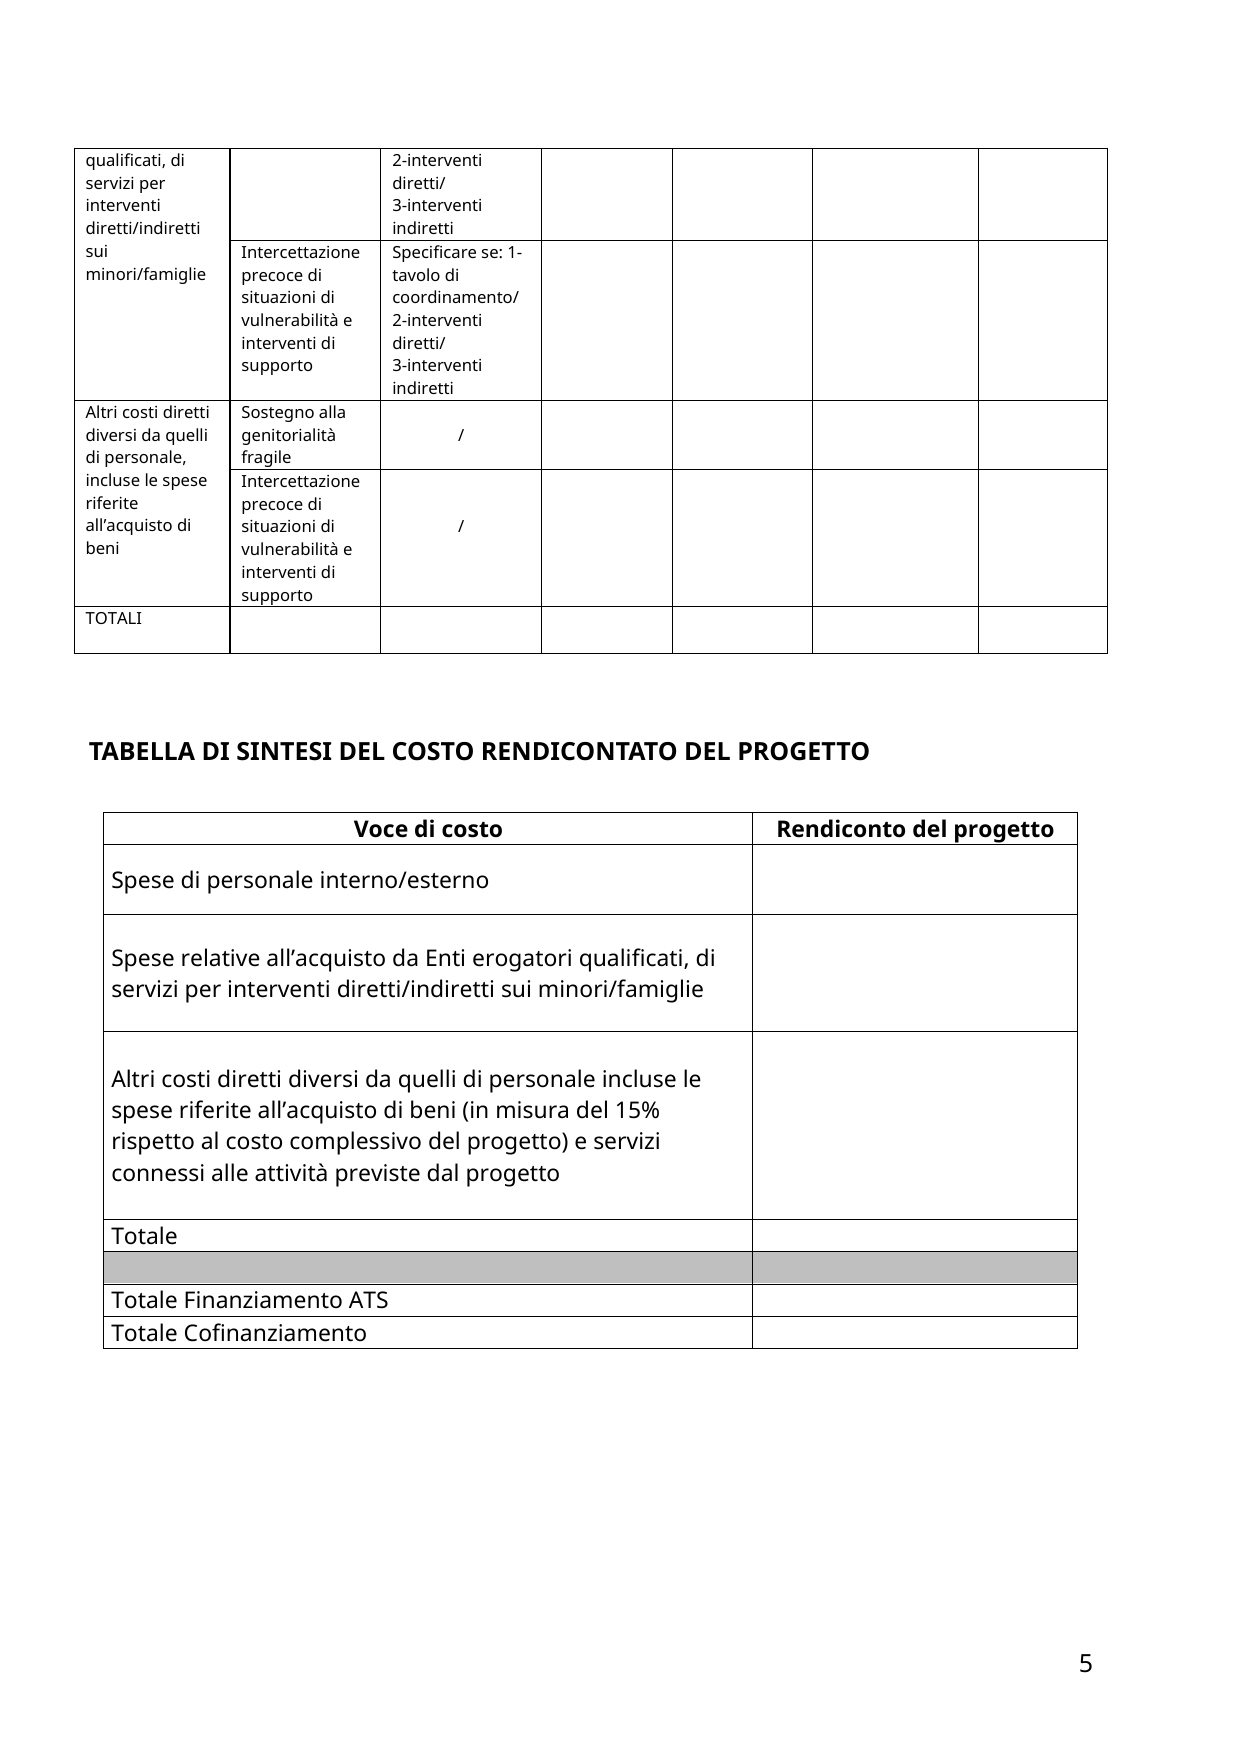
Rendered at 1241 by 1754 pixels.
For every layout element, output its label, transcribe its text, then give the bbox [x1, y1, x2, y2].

table_cell [813, 149, 978, 239]
table_cell Totale Cofinanziamento [104, 1317, 752, 1348]
table_cell [673, 607, 812, 652]
table_cell [673, 241, 812, 399]
table_cell [979, 607, 1107, 652]
table_cell [104, 1252, 752, 1283]
table_cell [231, 607, 380, 652]
table_cell Intercettazione precoce di situazioni di vulnerabilità e interventi di supporto [231, 470, 380, 606]
table_cell [753, 1285, 1077, 1316]
table_cell Altri costi diretti diversi da quelli di personale incluse le spese riferite all’acquisto di beni (in misura del 15% rispetto al costo complessivo del progetto) e servizi connessi alle attività previste dal progetto [104, 1032, 752, 1219]
table_cell [753, 1220, 1077, 1251]
table_cell [979, 401, 1107, 469]
table_header Voce di costo [104, 813, 752, 844]
table_cell [979, 149, 1107, 239]
table_cell Totale [104, 1220, 752, 1251]
table_cell [753, 1317, 1077, 1348]
table_cell Sostegno alla genitorialità fragile [231, 401, 380, 469]
table_cell [381, 607, 541, 652]
table_cell [753, 1032, 1077, 1219]
text TABELLA DI SINTESI DEL COSTO RENDICONTATO DEL PROGETTO [89, 734, 1093, 768]
table_cell [979, 470, 1107, 606]
table_cell Altri costi diretti diversi da quelli di personale, incluse le spese riferite all’acquisto di beni [75, 401, 229, 606]
table_cell [673, 470, 812, 606]
table_cell [813, 401, 978, 469]
table_cell / [381, 470, 541, 606]
table_cell [542, 241, 672, 399]
table_cell [753, 845, 1077, 914]
table_cell [542, 149, 672, 239]
table_cell [813, 470, 978, 606]
table_cell [542, 401, 672, 469]
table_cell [75, 149, 229, 399]
table_header Rendiconto del progetto [753, 813, 1077, 844]
table_cell / [381, 401, 541, 469]
table_cell [753, 1252, 1077, 1283]
table_cell [542, 607, 672, 652]
table_cell Totale Finanziamento ATS [104, 1285, 752, 1316]
table_cell [753, 915, 1077, 1031]
table_cell Spese relative all’acquisto da Enti erogatori qualificati, di servizi per interventi diretti/indiretti sui minori/famiglie [104, 915, 752, 1031]
table_cell [979, 241, 1107, 399]
table_cell [673, 149, 812, 239]
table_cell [381, 241, 541, 399]
table_cell Intercettazione precoce di situazioni di vulnerabilità e interventi di supporto [231, 241, 380, 399]
table_cell [813, 241, 978, 399]
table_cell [231, 149, 380, 239]
table_cell Spese di personale interno/esterno [104, 845, 752, 914]
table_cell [381, 149, 541, 239]
table_cell [542, 470, 672, 606]
table_cell [813, 607, 978, 652]
table_cell TOTALI [75, 607, 229, 652]
table_cell [673, 401, 812, 469]
